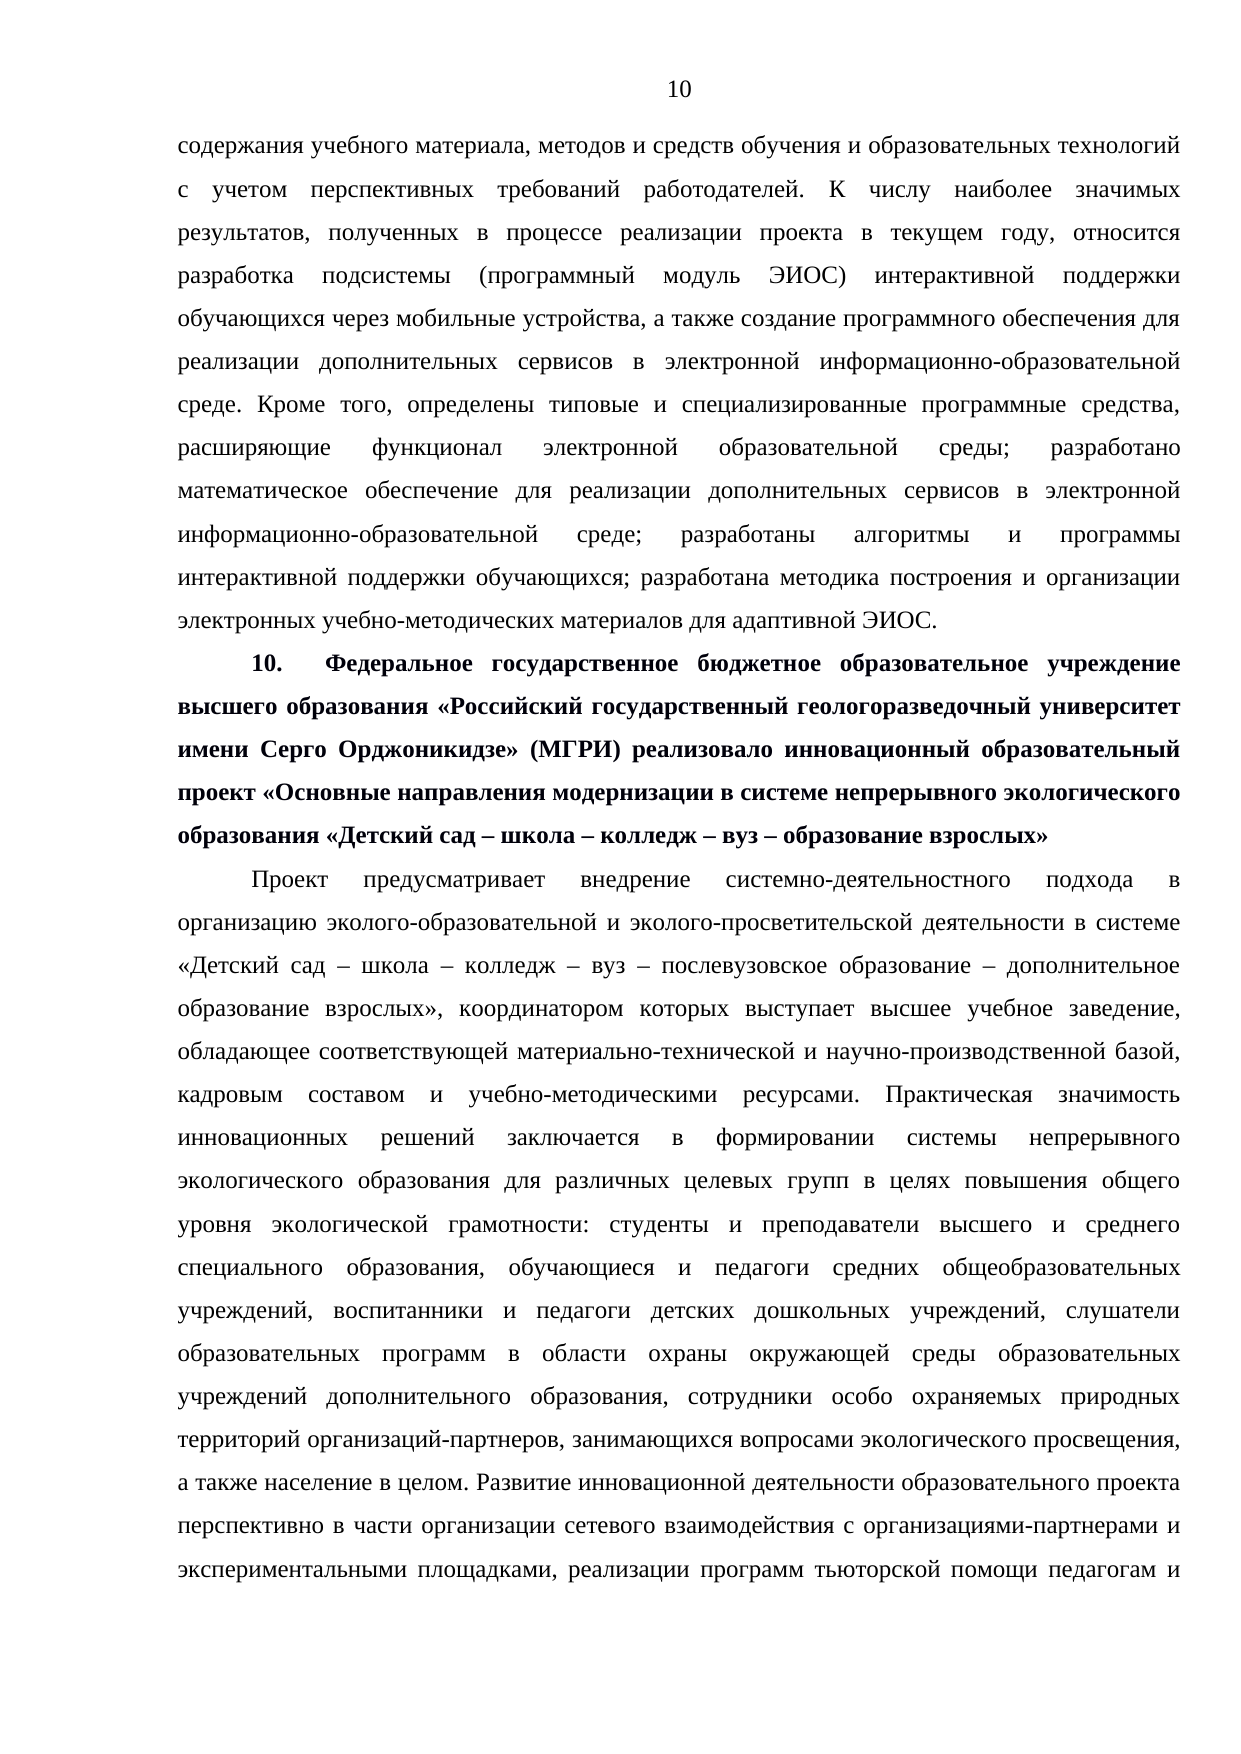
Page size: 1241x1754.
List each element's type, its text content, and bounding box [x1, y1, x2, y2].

list Федеральное государственное бюджетное образовательное учреждение высшего образования «Российский государственный геологоразведочный университет имени Серго Орджоникидзе» (МГРИ) реализовало инновационный образовательный проект «Основные направления модернизации в системе непрерывного экологического образования «Детский сад – школа – колледж – вуз – образование взрослых» [177, 648, 1181, 849]
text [177, 864, 1181, 1582]
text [177, 131, 1181, 634]
